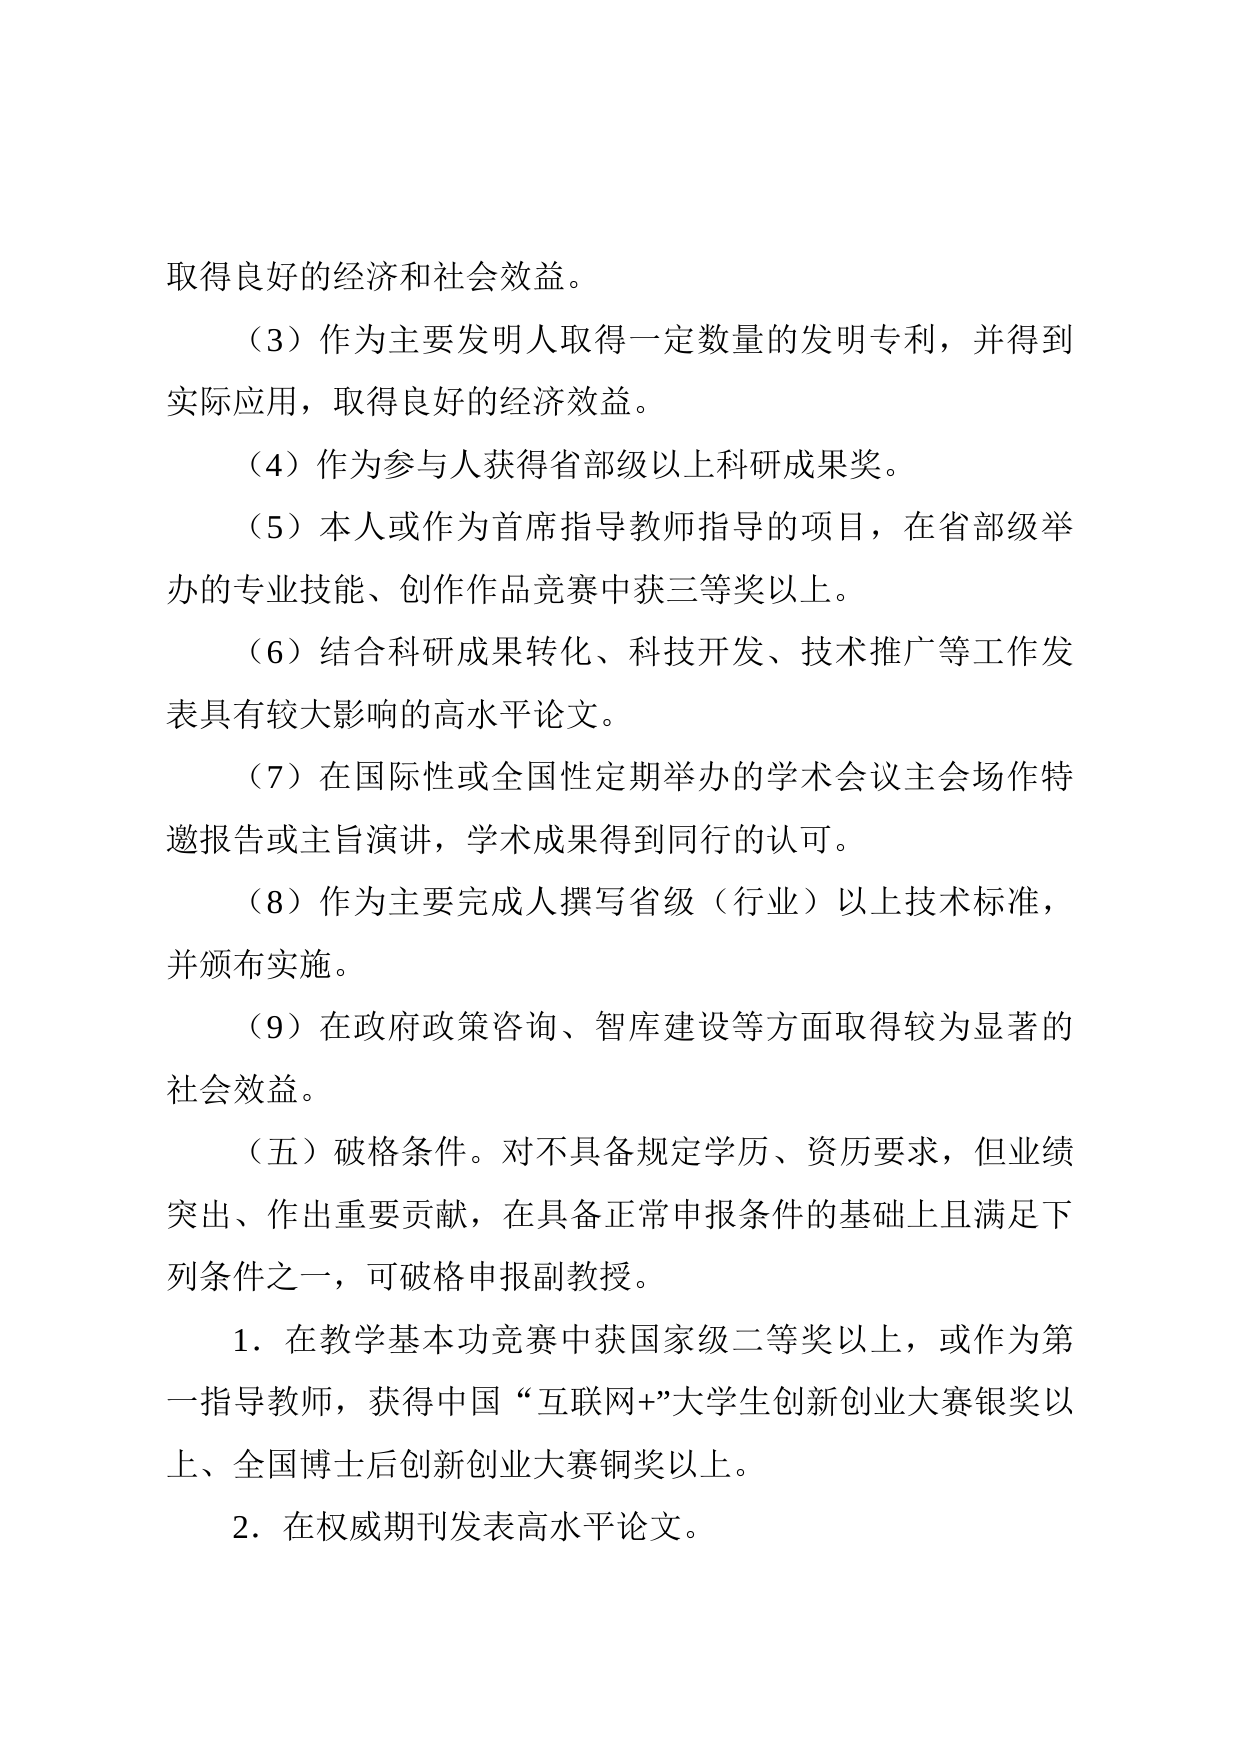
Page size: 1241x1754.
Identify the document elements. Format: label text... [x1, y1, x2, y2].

text （6）结合科研成果转化、科技开发、技术推广等工作发表具有较大影响的高水平论文。 [165, 614, 1075, 739]
text （五）破格条件。对不具备规定学历、资历要求，但业绩突出、作出重要贡献，在具备正常申报条件的基础上且满足下列条件之一，可破格申报副教授。 [165, 1114, 1075, 1301]
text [165, 239, 1075, 301]
text 1．在教学基本功竞赛中获国家级二等奖以上，或作为第一指导教师，获得中国“互联网+”大学生创新创业大赛银奖以上、全国博士后创新创业大赛铜奖以上。 [165, 1301, 1075, 1489]
text （5）本人或作为首席指导教师指导的项目，在省部级举办的专业技能、创作作品竞赛中获三等奖以上。 [165, 489, 1075, 614]
text （3）作为主要发明人取得一定数量的发明专利，并得到实际应用，取得良好的经济效益。 [165, 301, 1075, 426]
text （4）作为参与人获得省部级以上科研成果奖。 [165, 426, 1075, 489]
text （7）在国际性或全国性定期举办的学术会议主会场作特邀报告或主旨演讲，学术成果得到同行的认可。 [165, 739, 1075, 864]
text （8）作为主要完成人撰写省级（行业）以上技术标准，并颁布实施。 [165, 864, 1075, 989]
text 2．在权威期刊发表高水平论文。 [165, 1489, 1075, 1551]
text （9）在政府政策咨询、智库建设等方面取得较为显著的社会效益。 [165, 989, 1075, 1114]
